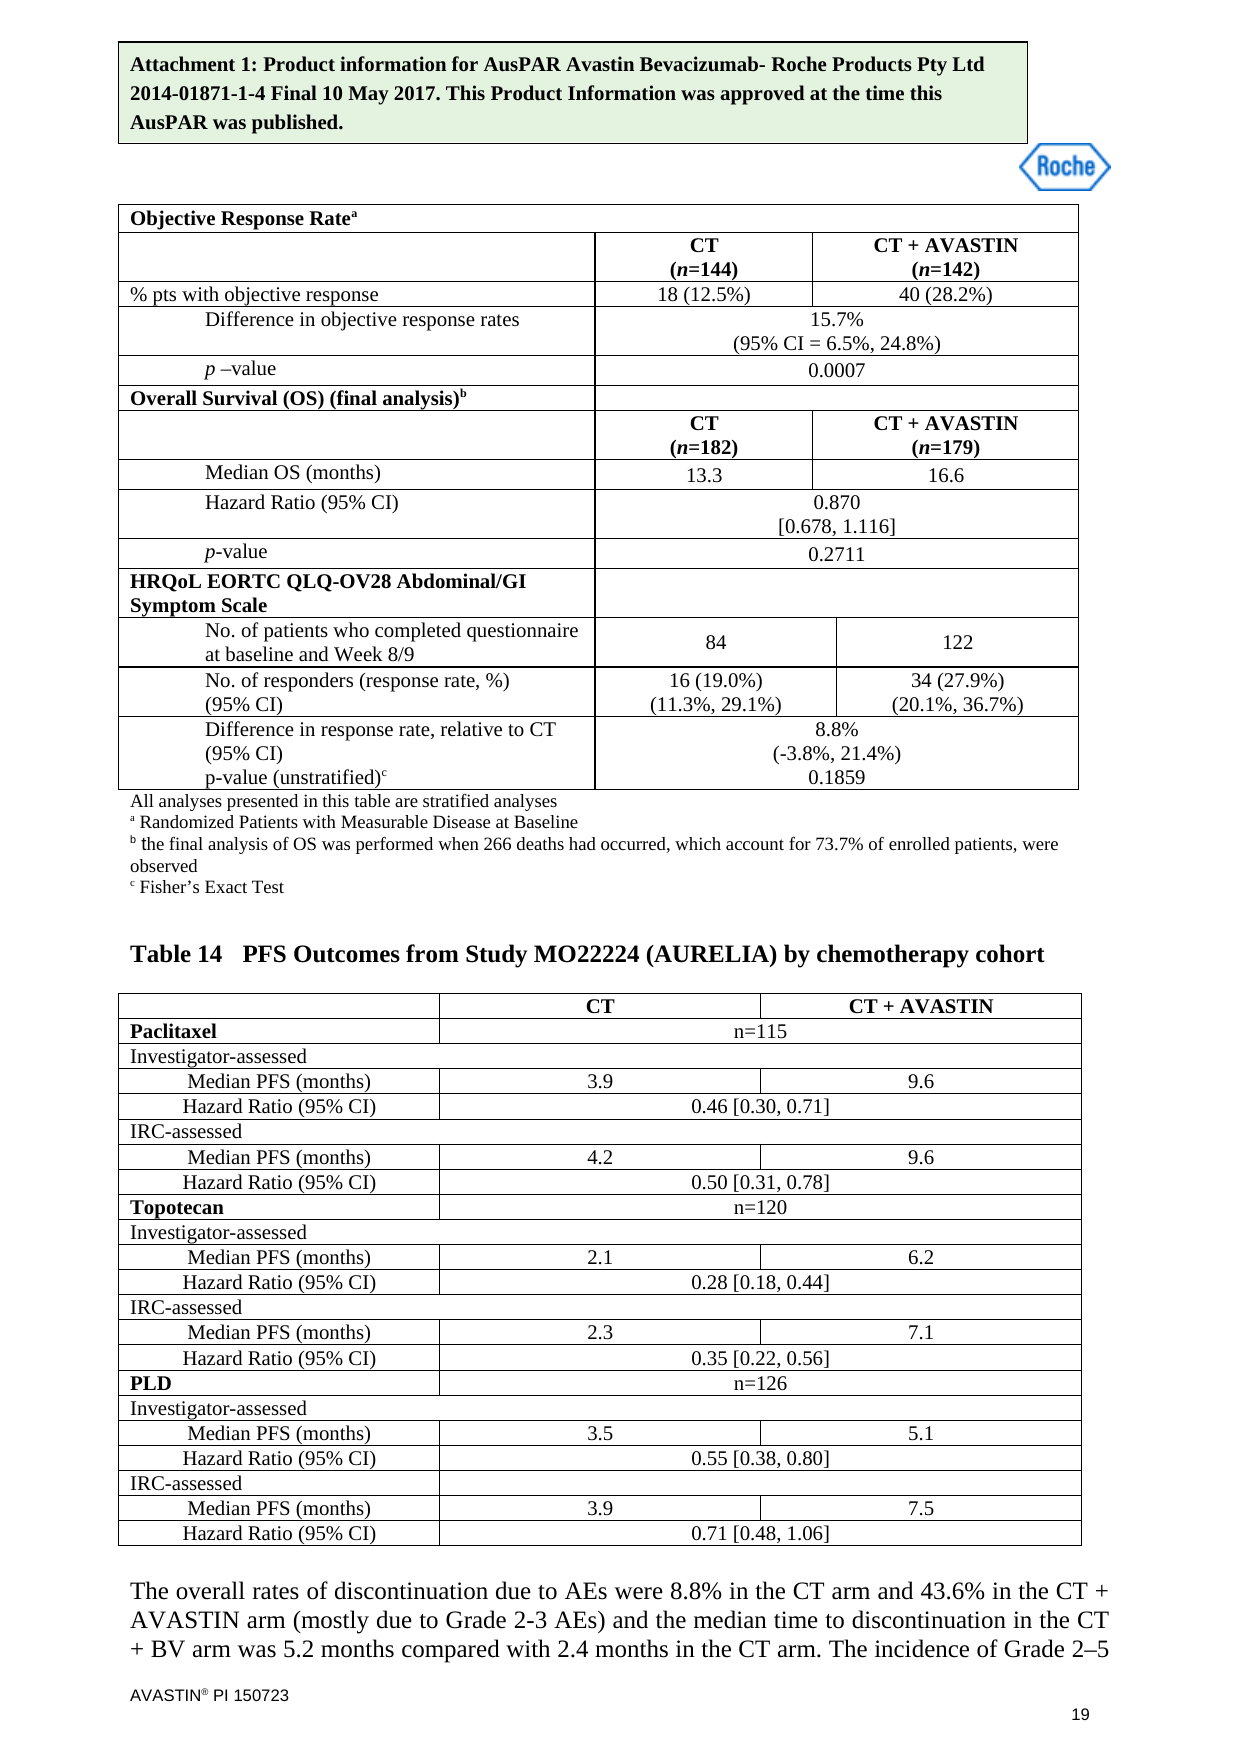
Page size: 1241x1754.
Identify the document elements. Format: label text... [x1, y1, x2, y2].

table_cell No. of responders (response rate, %) (95% CI) [119, 668, 594, 716]
table_cell Hazard Ratio (95% CI) [119, 1345, 439, 1369]
table_cell Hazard Ratio (95% CI) [119, 490, 594, 538]
table_cell 3.5 [440, 1421, 760, 1445]
list Table 14 PFS Outcomes from Study MO22224 (AURELIA) by chemotherapy cohort [130, 939, 1110, 968]
table_cell [440, 1471, 1081, 1495]
table_cell CT + AVASTIN (n=179) [813, 411, 1078, 459]
table_cell Hazard Ratio (95% CI) [119, 1170, 439, 1194]
table_header [119, 994, 439, 1018]
table_cell 0.35 [0.22, 0.56] [440, 1345, 1081, 1369]
table_cell 122 [837, 618, 1078, 666]
table_cell 0.46 [0.30, 0.71] [440, 1094, 1081, 1118]
table_cell 16 (19.0%) (11.3%, 29.1%) [596, 668, 836, 716]
table_cell 0.870 [0.678, 1.116] [596, 490, 1078, 538]
table_cell n=120 [440, 1195, 1081, 1219]
table_cell 8.8% (-3.8%, 21.4%) 0.1859 [596, 717, 1078, 789]
table_cell Median PFS (months) [119, 1320, 439, 1344]
table_cell n=126 [440, 1371, 1081, 1394]
picture [1019, 143, 1111, 191]
table_cell Difference in response rate, relative to CT (95% CI) p-value (unstratified)c [119, 717, 594, 789]
table_cell Hazard Ratio (95% CI) [119, 1094, 439, 1118]
table_cell Median PFS (months) [119, 1145, 439, 1169]
table_cell 9.6 [761, 1069, 1081, 1093]
text b the final analysis of OS was performed when 266 deaths had occurred, which account for 73.7% of enrolled patients, were observed [130, 833, 1110, 876]
table_cell Investigator-assessed [119, 1396, 1081, 1420]
table_cell Hazard Ratio (95% CI) [119, 1521, 439, 1545]
table_cell Median PFS (months) [119, 1245, 439, 1269]
table_cell [596, 569, 1078, 617]
table_cell No. of patients who completed questionnaire at baseline and Week 8/9 [119, 618, 594, 666]
table_cell Median PFS (months) [119, 1069, 439, 1093]
table_cell IRC-assessed [119, 1471, 439, 1495]
table_cell IRC-assessed [119, 1120, 1081, 1143]
table_cell Difference in objective response rates [119, 307, 594, 355]
table_cell % pts with objective response [119, 282, 594, 306]
table_cell Paclitaxel [119, 1019, 439, 1043]
table_cell 3.9 [440, 1069, 760, 1093]
table_cell 0.0007 [596, 356, 1078, 385]
table_cell Topotecan [119, 1195, 439, 1219]
text c Fisher’s Exact Test [130, 876, 1110, 898]
table_cell [119, 411, 594, 459]
table_cell p-value [119, 539, 594, 568]
table_cell CT (n=144) [596, 233, 812, 281]
table_cell 5.1 [761, 1421, 1081, 1445]
table_cell Investigator-assessed [119, 1044, 1081, 1068]
table_cell 84 [596, 618, 836, 666]
table_cell 6.2 [761, 1245, 1081, 1269]
table_cell PLD [119, 1371, 439, 1394]
table_cell 16.6 [813, 460, 1078, 489]
table_cell Overall Survival (OS) (final analysis)b [119, 386, 594, 410]
table_cell 7.5 [761, 1496, 1081, 1520]
table_cell Hazard Ratio (95% CI) [119, 1446, 439, 1470]
table_cell 2.3 [440, 1320, 760, 1344]
table_cell 34 (27.9%) (20.1%, 36.7%) [837, 668, 1078, 716]
table_cell 3.9 [440, 1496, 760, 1520]
table_cell Median PFS (months) [119, 1496, 439, 1520]
table_cell CT (n=182) [596, 411, 812, 459]
table_cell 7.1 [761, 1320, 1081, 1344]
table_cell p –value [119, 356, 594, 385]
table_header CT [440, 994, 760, 1018]
table_cell Median PFS (months) [119, 1421, 439, 1445]
table_cell Objective Response Ratea [119, 205, 1078, 232]
table_cell 4.2 [440, 1145, 760, 1169]
table_cell Median OS (months) [119, 460, 594, 489]
table_cell IRC-assessed [119, 1295, 1081, 1319]
table_cell [596, 386, 1078, 410]
table_cell CT + AVASTIN (n=142) [813, 233, 1078, 281]
table_cell 0.2711 [596, 539, 1078, 568]
table_cell 40 (28.2%) [813, 282, 1078, 306]
table_cell 0.71 [0.48, 1.06] [440, 1521, 1081, 1545]
table_cell HRQoL EORTC QLQ-OV28 Abdominal/GI Symptom Scale [119, 569, 594, 617]
table_cell Hazard Ratio (95% CI) [119, 1270, 439, 1294]
table_cell 13.3 [596, 460, 812, 489]
table_cell 15.7% (95% CI = 6.5%, 24.8%) [596, 307, 1078, 355]
table_cell 0.28 [0.18, 0.44] [440, 1270, 1081, 1294]
table_cell n=115 [440, 1019, 1081, 1043]
table_cell 9.6 [761, 1145, 1081, 1169]
text All analyses presented in this table are stratified analyses [130, 790, 1110, 811]
table_header CT + AVASTIN [761, 994, 1081, 1018]
table_cell 0.55 [0.38, 0.80] [440, 1446, 1081, 1470]
table_cell 0.50 [0.31, 0.78] [440, 1170, 1081, 1194]
table_cell Investigator-assessed [119, 1220, 1081, 1244]
table_cell 18 (12.5%) [596, 282, 812, 306]
table_cell [119, 233, 594, 281]
text a Randomized Patients with Measurable Disease at Baseline [130, 811, 1110, 833]
table_cell 2.1 [440, 1245, 760, 1269]
